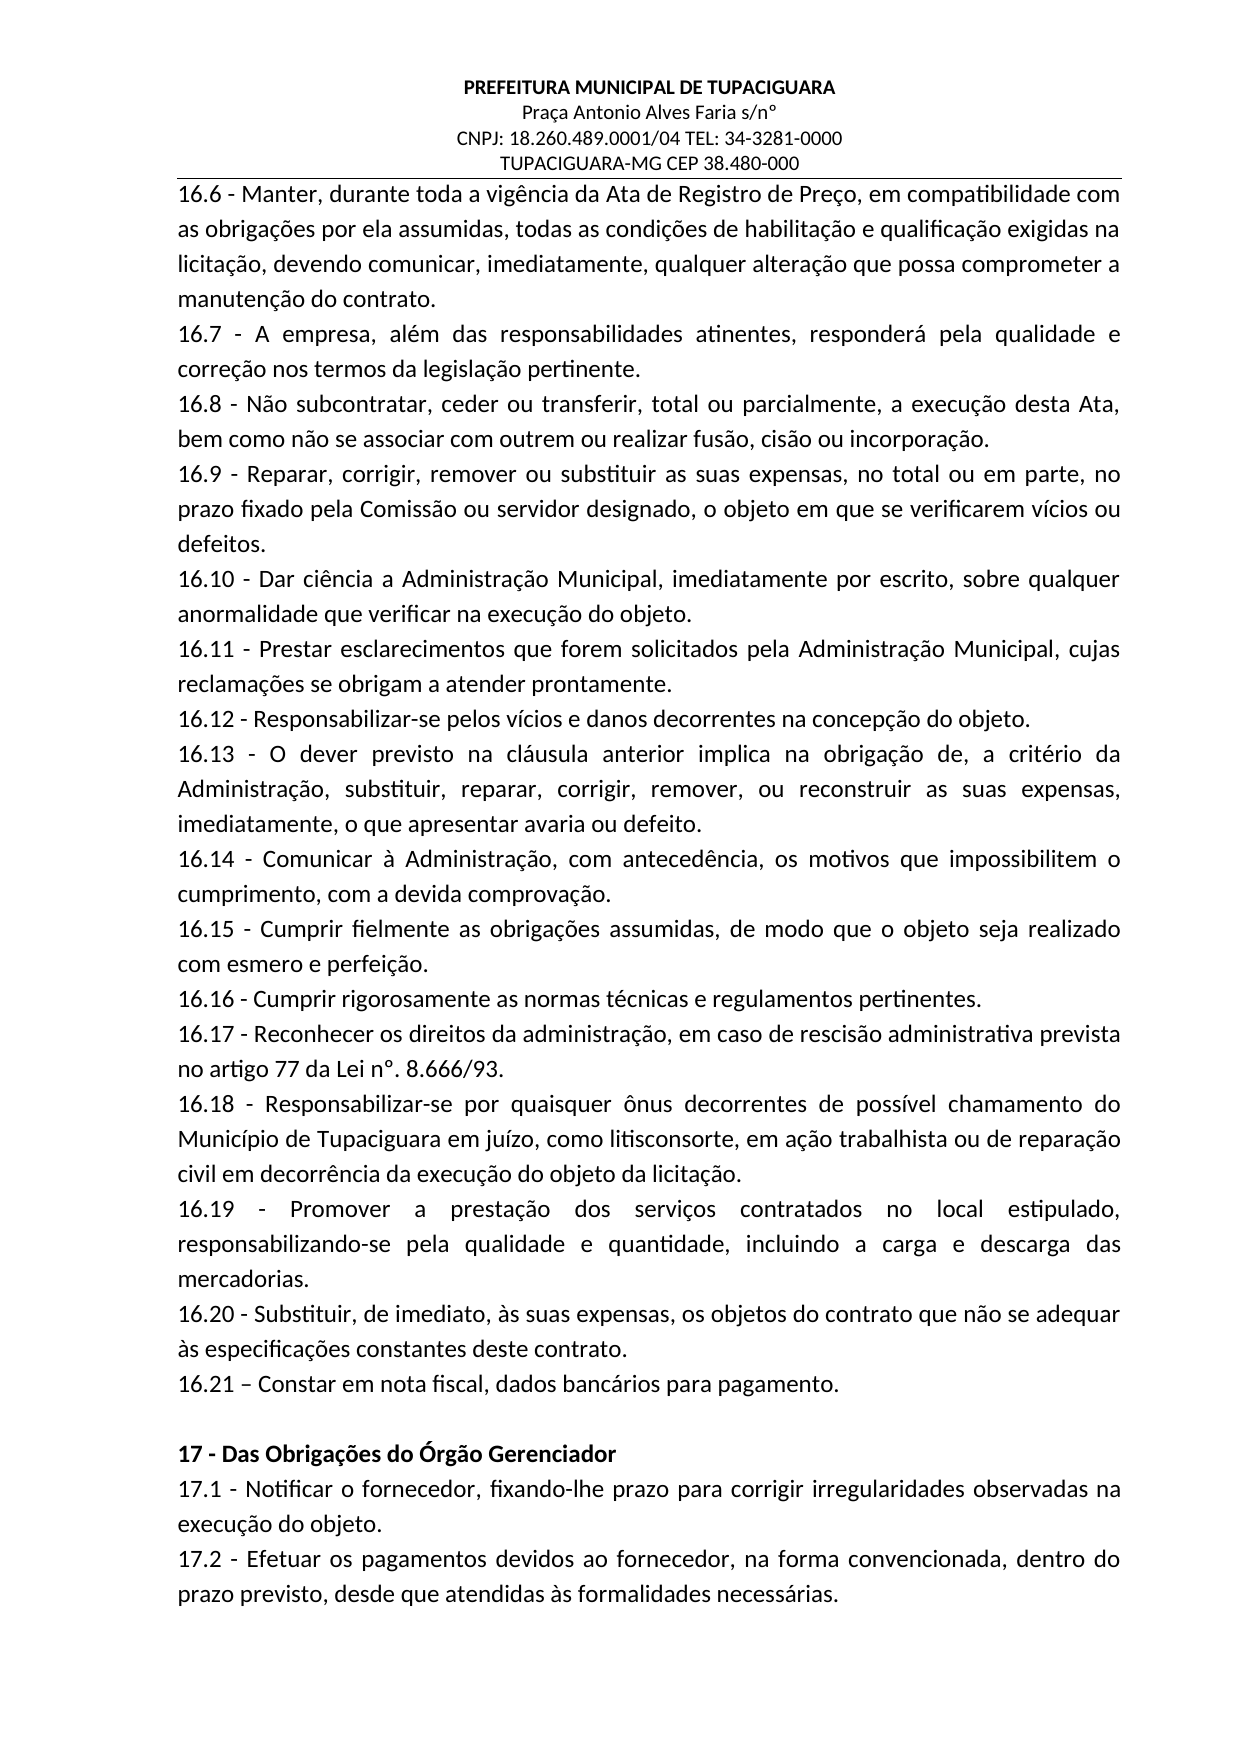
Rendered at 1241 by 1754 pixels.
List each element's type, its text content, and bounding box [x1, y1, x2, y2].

list 16.16 - Cumprir rigorosamente as normas técnicas e regulamentos pertinentes. [177, 984, 1122, 1014]
text 17.1 - Notificar o fornecedor, fixando-lhe prazo para corrigir irregularidades observadas na execução do objeto. [177, 1474, 1122, 1539]
text 16.20 - Substituir, de imediato, às suas expensas, os objetos do contrato que não se adequar às especificações constantes deste contrato. [177, 1299, 1122, 1364]
text 17 - Das Obrigações do Órgão Gerenciador [177, 1439, 1122, 1469]
list 16.10 - Dar ciência a Administração Municipal, imediatamente por escrito, sobre qualquer anormalidade que verificar na execução do objeto. [177, 564, 1122, 629]
text 16.7 - A empresa, além das responsabilidades atinentes, responderá pela qualidade e correção nos termos da legislação pertinente. [177, 319, 1122, 384]
text 16.19 - Promover a prestação dos serviços contratados no local estipulado, responsabilizando-se pela qualidade e quantidade, incluindo a carga e descarga das mercadorias. [177, 1194, 1122, 1294]
text 16.21 – Constar em nota fiscal, dados bancários para pagamento. [177, 1369, 1122, 1399]
list 16.13 - O dever previsto na cláusula anterior implica na obrigação de, a critério da Administração, substituir, reparar, corrigir, remover, ou reconstruir as suas expensas, imediatamente, o que apresentar avaria ou defeito. [177, 739, 1122, 839]
text 17.2 - Efetuar os pagamentos devidos ao fornecedor, na forma convencionada, dentro do prazo previsto, desde que atendidas às formalidades necessárias. [177, 1544, 1122, 1609]
list 16.12 - Responsabilizar-se pelos vícios e danos decorrentes na concepção do objeto. [177, 704, 1122, 734]
list 16.15 - Cumprir fielmente as obrigações assumidas, de modo que o objeto seja realizado com esmero e perfeição. [177, 914, 1122, 979]
list 16.14 - Comunicar à Administração, com antecedência, os motivos que impossibilitem o cumprimento, com a devida comprovação. [177, 844, 1122, 909]
list 16.18 - Responsabilizar-se por quaisquer ônus decorrentes de possível chamamento do Município de Tupaciguara em juízo, como litisconsorte, em ação trabalhista ou de reparação civil em decorrência da execução do objeto da licitação. [177, 1089, 1122, 1189]
list 16.17 - Reconhecer os direitos da administração, em caso de rescisão administrativa prevista no artigo 77 da Lei nº. 8.666/93. [177, 1019, 1122, 1084]
list 16.11 - Prestar esclarecimentos que forem solicitados pela Administração Municipal, cujas reclamações se obrigam a atender prontamente. [177, 634, 1122, 699]
text 16.6 - Manter, durante toda a vigência da Ata de Registro de Preço, em compatibilidade com as obrigações por ela assumidas, todas as condições de habilitação e qualificação exigidas na licitação, devendo comunicar, imediatamente, qualquer alteração que possa comprometer a manutenção do contrato. [177, 179, 1122, 314]
list 16.9 - Reparar, corrigir, remover ou substituir as suas expensas, no total ou em parte, no prazo fixado pela Comissão ou servidor designado, o objeto em que se verificarem vícios ou defeitos. [177, 459, 1122, 559]
list 16.8 - Não subcontratar, ceder ou transferir, total ou parcialmente, a execução desta Ata, bem como não se associar com outrem ou realizar fusão, cisão ou incorporação. [177, 389, 1122, 454]
